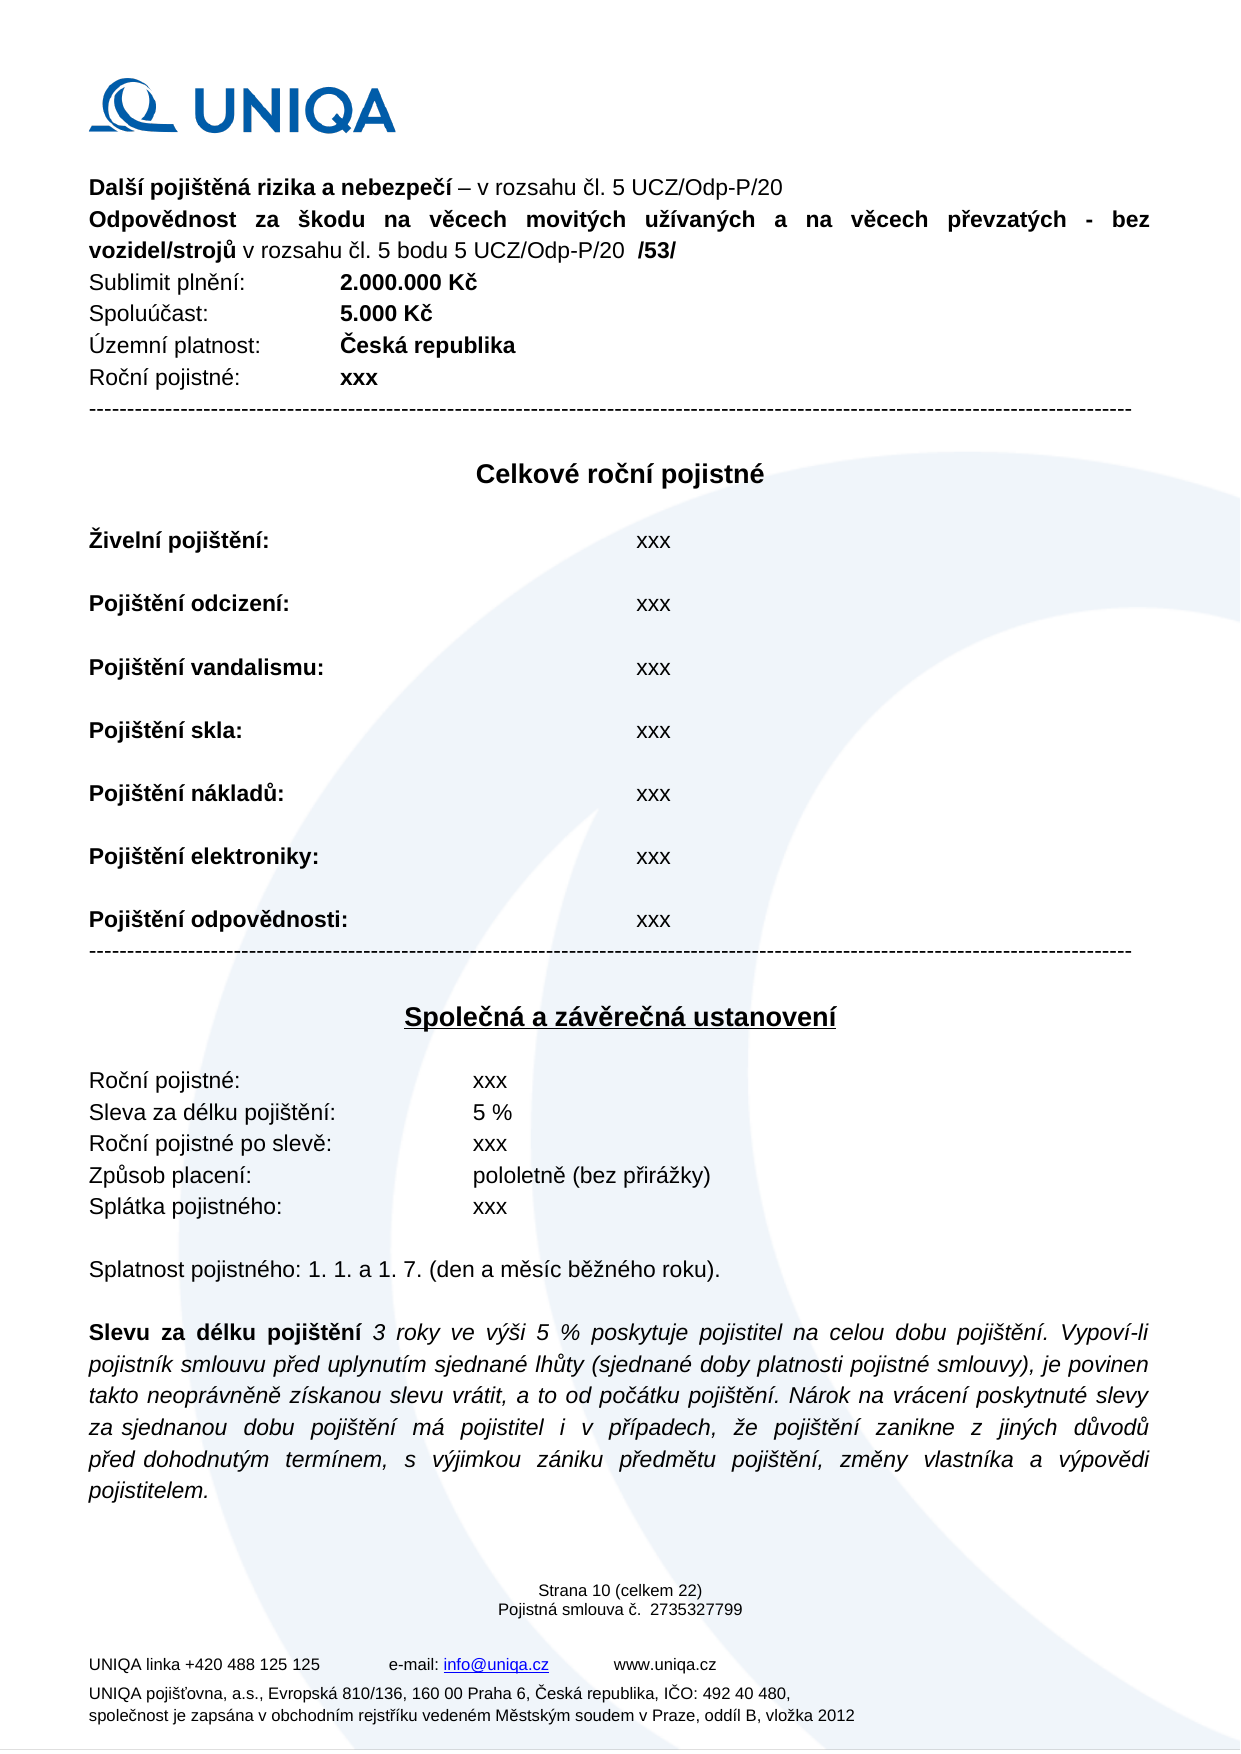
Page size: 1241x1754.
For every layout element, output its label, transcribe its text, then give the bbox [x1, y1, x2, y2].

text Splatnost pojistného: 1. 1. a 1. 7. (den a měsíc běžného roku). [89, 1256, 1152, 1283]
text Splátka pojistného: xxx [89, 1193, 1152, 1219]
text Celkové roční pojistné [89, 458, 1152, 489]
text Pojištění elektroniky: xxx [89, 843, 1152, 869]
text Živelní pojištění: xxx [89, 527, 1152, 553]
text Pojištění odcizení: xxx [89, 590, 1152, 617]
text Roční pojistné: xxx [89, 1067, 1152, 1093]
text Společná a závěrečná ustanovení [89, 1001, 1152, 1032]
text Pojištění nákladů: xxx [89, 780, 1152, 806]
text Pojištění skla: xxx [89, 717, 1152, 743]
text ----------------------------------------------------------------------------------------------------------------------------------------- [89, 395, 1152, 421]
text Spoluúčast: 5.000 Kč [89, 300, 1152, 327]
text ----------------------------------------------------------------------------------------------------------------------------------------- [89, 937, 1152, 964]
text Roční pojistné po slevě: xxx [89, 1130, 1152, 1156]
text Územní platnost: Česká republika [89, 332, 1152, 358]
text Další pojištěná rizika a nebezpečí – v rozsahu čl. 5 UCZ/Odp-P/20 [89, 174, 1152, 200]
text Pojištění odpovědnosti: xxx [89, 906, 1152, 932]
text Slevu za délku pojištění 3 roky ve výši 5 % poskytuje pojistitel na celou dobu pojištění. Vypoví-li pojistník smlouvu před uplynutím sjednané lhůty (sjednané doby platnosti pojistné smlouvy), je povinen takto neoprávněně získanou slevu vrátit, a to od počátku pojištění. Nárok na vrácení poskytnuté slevy za sjednanou dobu pojištění má pojistitel i v případech, že pojištění zanikne z jiných důvodů před dohodnutým termínem, s výjimkou zániku předmětu pojištění, změny vlastníka a výpovědi pojistitelem. [89, 1319, 1152, 1503]
text Roční pojistné: xxx [89, 363, 1152, 390]
text Sleva za délku pojištění: 5 % [89, 1098, 1152, 1125]
picture [0, 0, 1241, 1751]
text Sublimit plnění: 2.000.000 Kč [89, 269, 1152, 295]
text Způsob placení: pololetně (bez přirážky) [89, 1162, 1152, 1188]
text Odpovědnost za škodu na věcech movitých užívaných a na věcech převzatých - bez vozidel/strojů v rozsahu čl. 5 bodu 5 UCZ/Odp-P/20 /53/ [89, 206, 1152, 263]
text Pojištění vandalismu: xxx [89, 653, 1152, 680]
